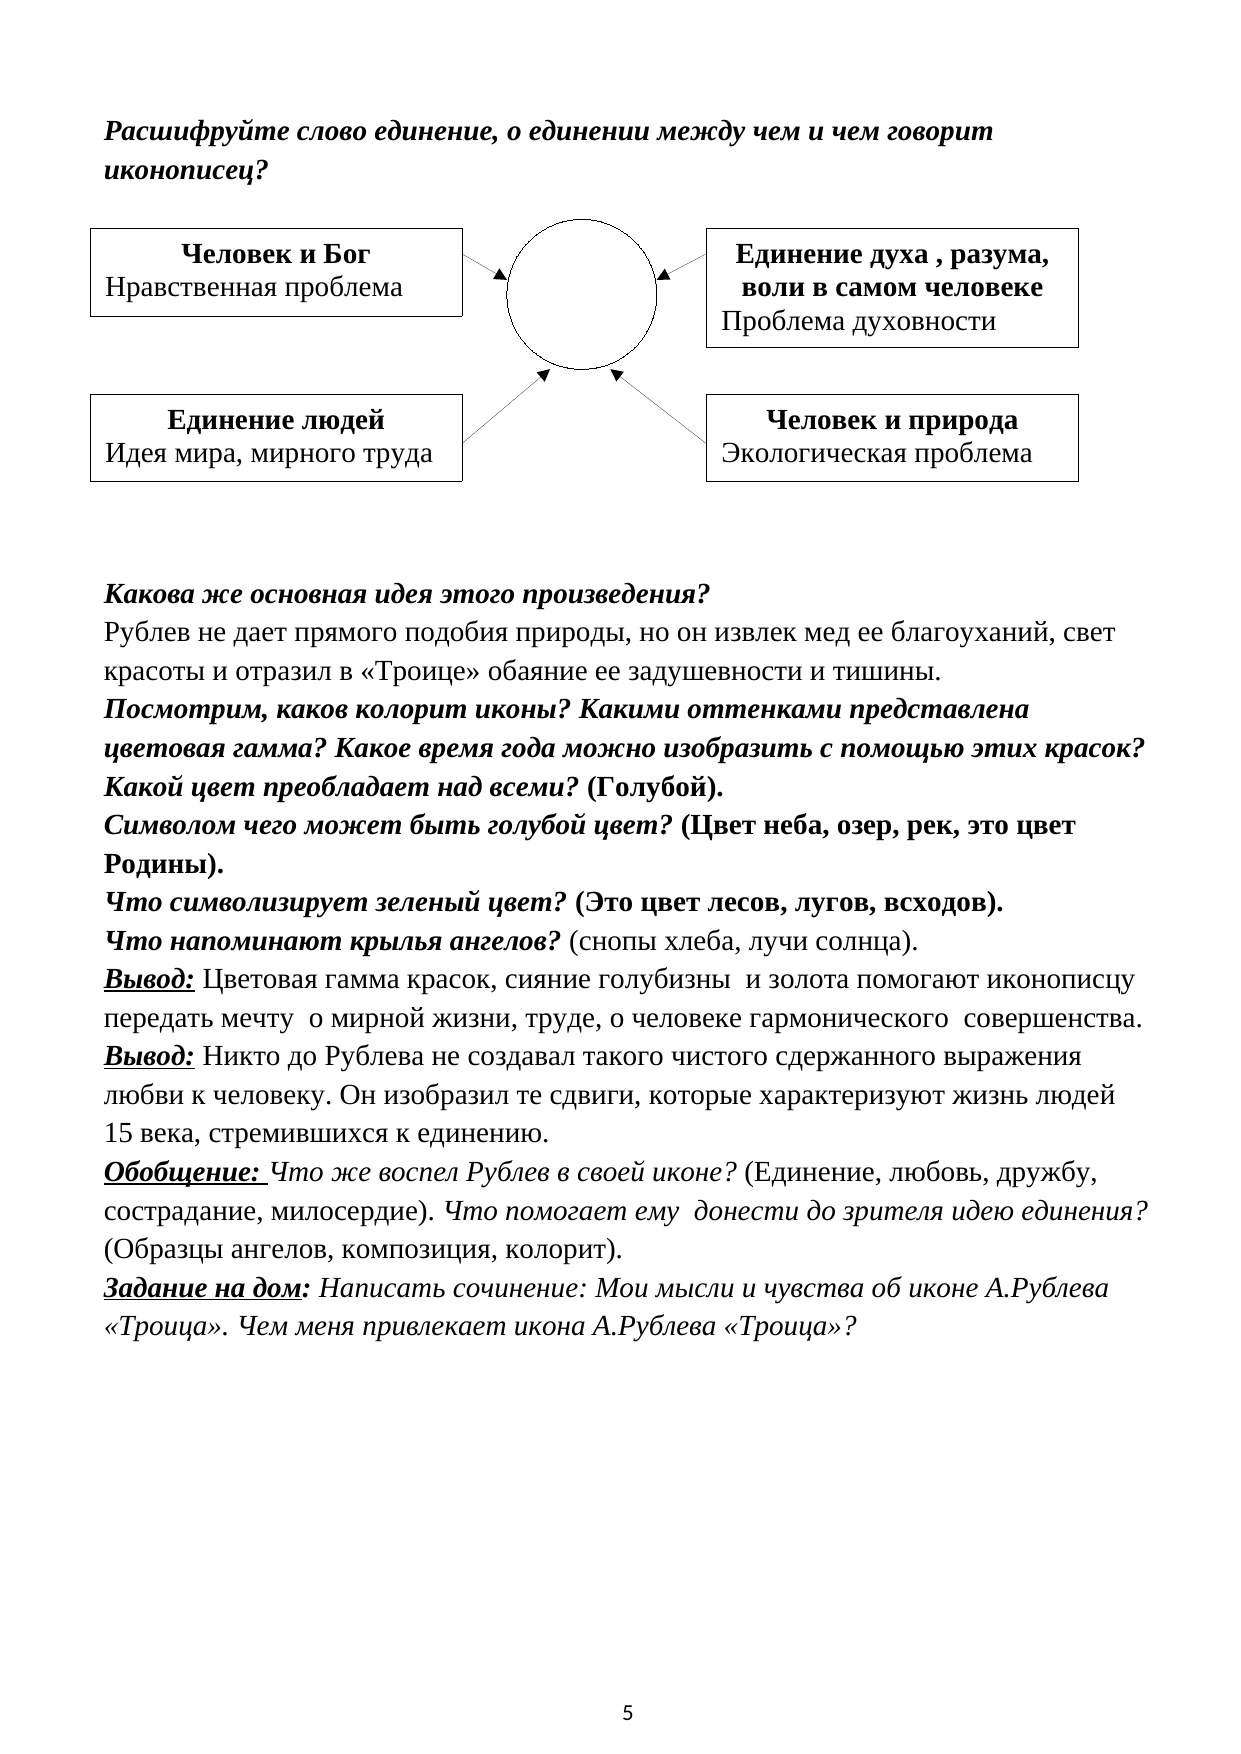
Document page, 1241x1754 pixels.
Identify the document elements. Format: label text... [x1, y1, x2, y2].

text Посмотрим, каков колорит иконы? Какими оттенками представлена цветовая гамма? Какое время года можно изобразить с помощью этих красок? [103, 692, 1152, 764]
text Что символизирует зеленый цвет? (Это цвет лесов, лугов, всходов). [103, 884, 1152, 918]
text Вывод: Никто до Рублева не создавал такого чистого сдержанного выражения любви к человеку. Он изобразил те сдвиги, которые характеризуют жизнь людей 15 века, стремившихся к единению. [103, 1038, 1152, 1149]
text Обобщение: Что же воспел Рублев в своей иконе? (Единение, любовь, дружбу, сострадание, милосердие). Что помогает ему донести до зрителя идею единения? (Образцы ангелов, композиция, колорит). [103, 1154, 1152, 1265]
text Символом чего может быть голубой цвет? (Цвет неба, озер, рек, это цвет Родины). [103, 807, 1152, 879]
text Какова же основная идея этого произведения? [103, 576, 1152, 609]
text Задание на дом: Написать сочинение: Мои мысли и чувства об иконе А.Рублева «Троица». Чем меня привлекает икона А.Рублева «Троица»? [103, 1270, 1152, 1342]
text Какой цвет преобладает над всеми? (Голубой). [103, 769, 1152, 802]
text Рублев не дает прямого подобия природы, но он извлек мед ее благоуханий, свет красоты и отразил в «Троице» обаяние ее задушевности и тишины. [103, 614, 1152, 687]
text Что напоминают крылья ангелов? (снопы хлеба, лучи солнца). [103, 923, 1152, 956]
text Расшифруйте слово единение, о единении между чем и чем говорит иконописец? [103, 113, 1152, 186]
text Вывод: Цветовая гамма красок, сияние голубизны и золота помогают иконописцу передать мечту о мирной жизни, труде, о человеке гармонического совершенства. [103, 961, 1152, 1033]
